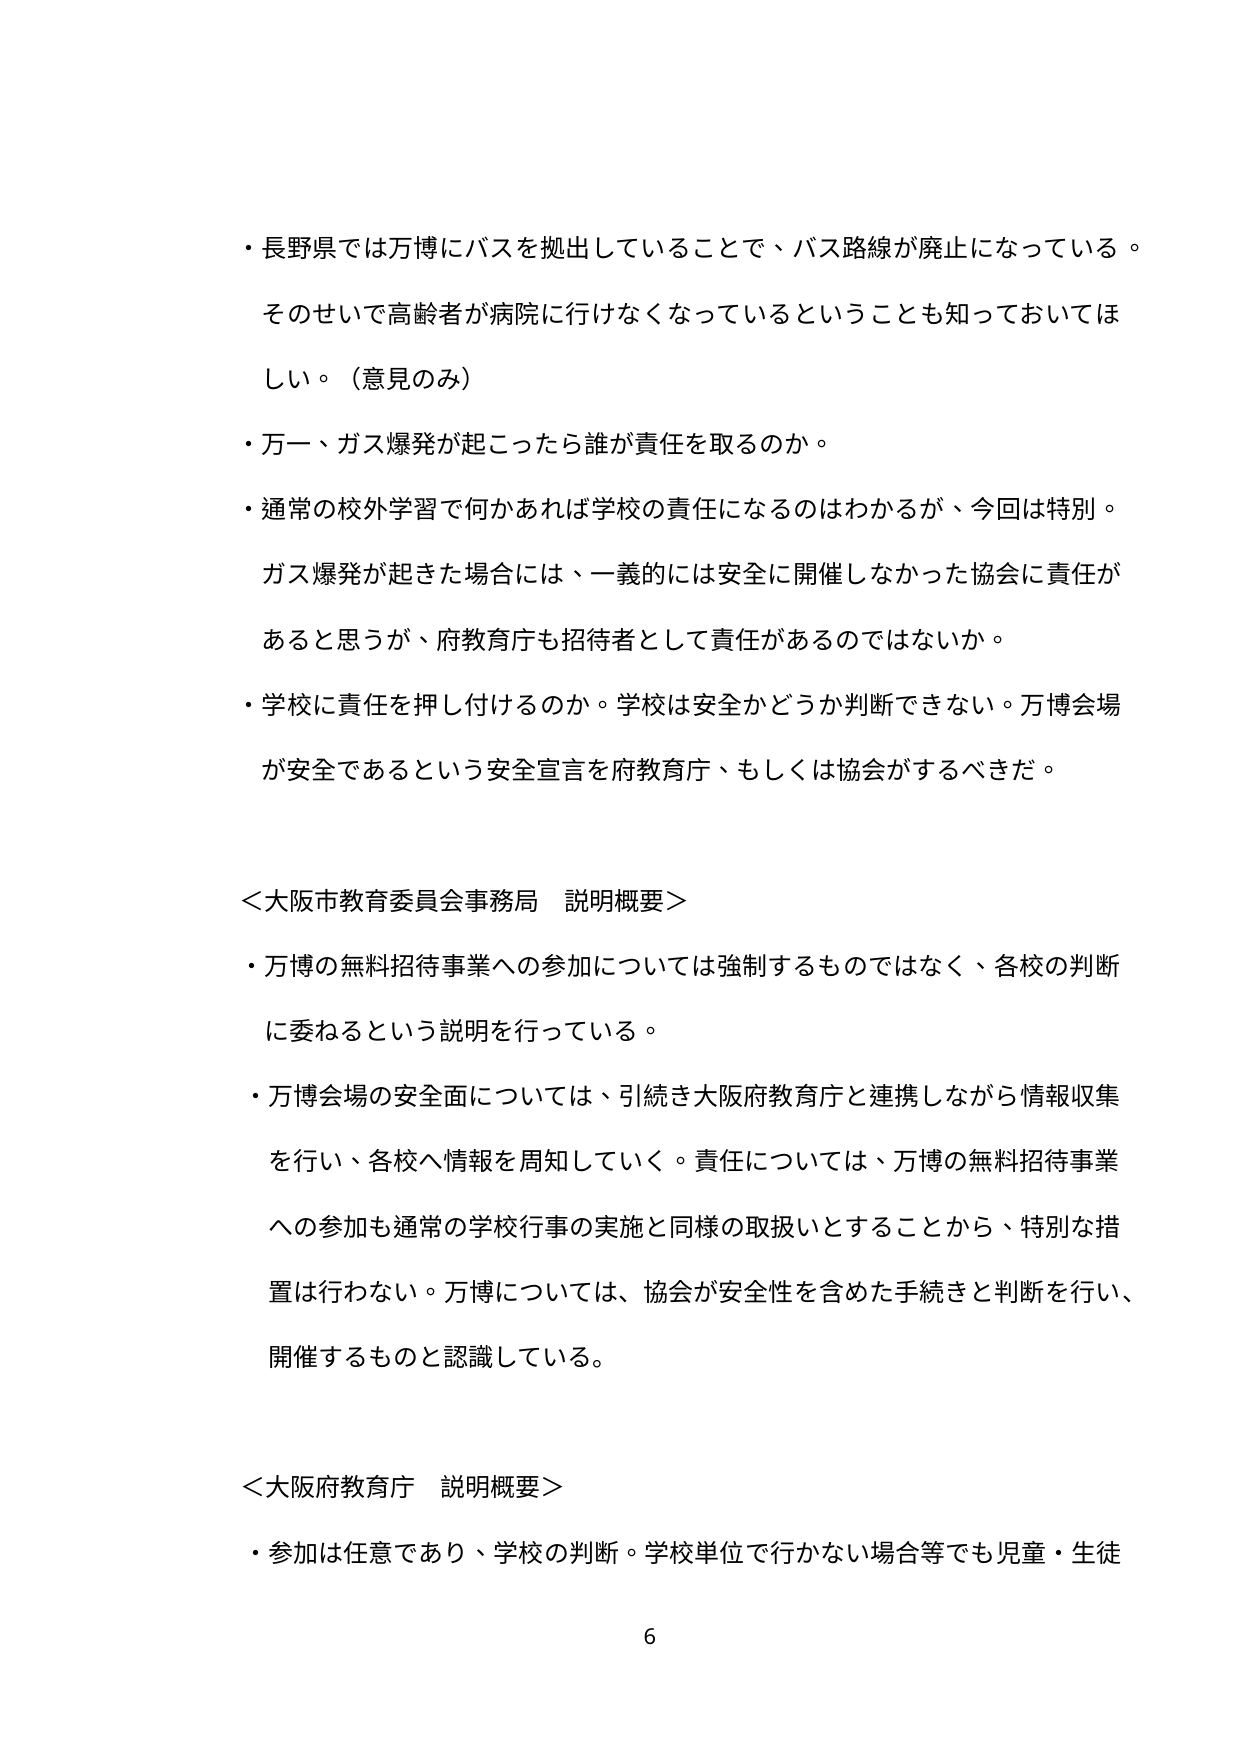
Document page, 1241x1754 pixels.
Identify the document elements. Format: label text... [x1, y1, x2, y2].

text ・学校に責任を押し付けるのか。学校は安全かどうか判断できない。万博会場が安全であるという安全宣言を府教育庁、もしくは協会がするべきだ。 [236, 671, 1122, 801]
text ・万一、ガス爆発が起こったら誰が責任を取るのか。 [236, 410, 1122, 475]
text ＜大阪市教育委員会事務局 説明概要＞ [239, 867, 1122, 932]
text ・万博会場の安全面については、引続き大阪府教育庁と連携しながら情報収集を行い、各校へ情報を周知していく。責任については、万博の無料招待事業への参加も通常の学校行事の実施と同様の取扱いとすることから、特別な措置は行わない。万博については、協会が安全性を含めた手続きと判断を行い、開催するものと認識している。 [243, 1062, 1122, 1388]
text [243, 1519, 1122, 1584]
text ・長野県では万博にバスを拠出していることで、バス路線が廃止になっている。そのせいで高齢者が病院に行けなくなっているということも知っておいてほしい。（意見のみ） [236, 214, 1122, 410]
text ＜大阪府教育庁 説明概要＞ [177, 1453, 1122, 1519]
text ・通常の校外学習で何かあれば学校の責任になるのはわかるが、今回は特別。ガス爆発が起きた場合には、一義的には安全に開催しなかった協会に責任があると思うが、府教育庁も招待者として責任があるのではないか。 [236, 475, 1122, 671]
text ・万博の無料招待事業への参加については強制するものではなく、各校の判断に委ねるという説明を行っている。 [239, 932, 1122, 1062]
